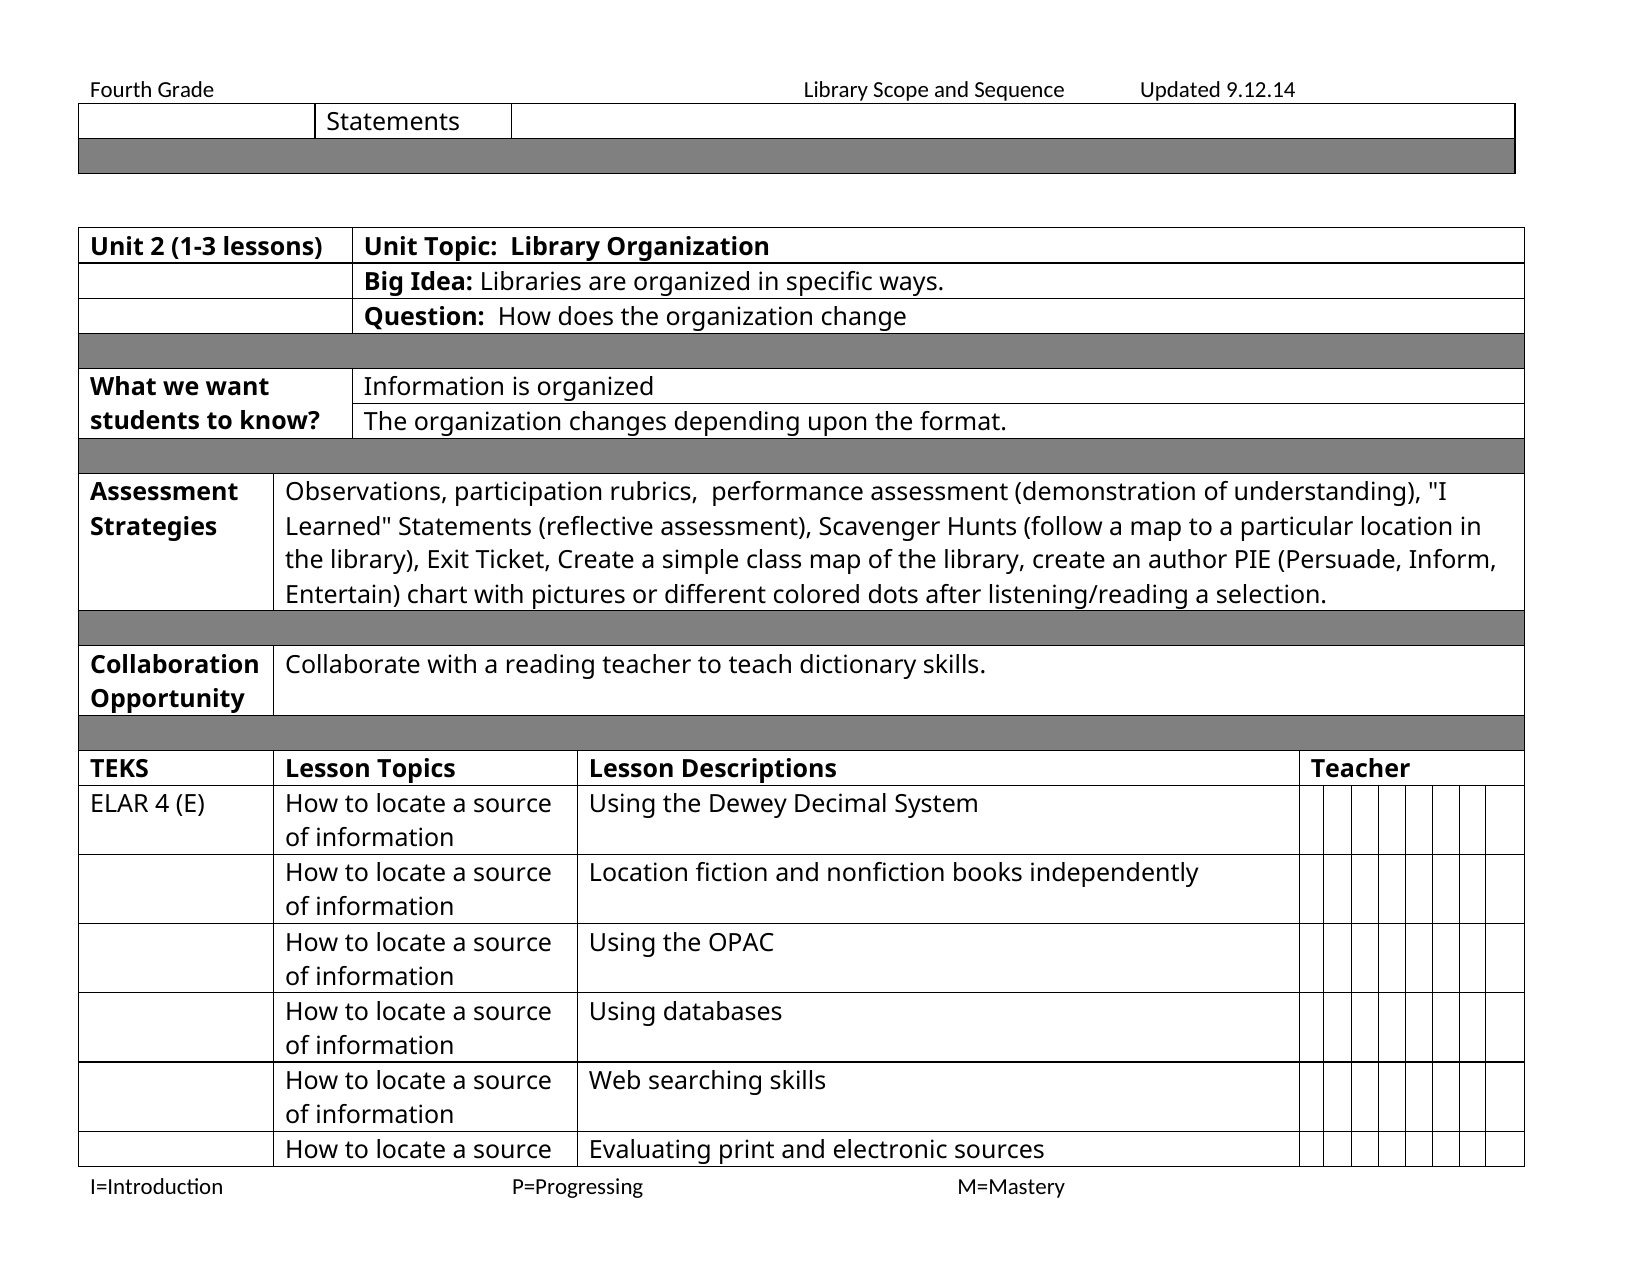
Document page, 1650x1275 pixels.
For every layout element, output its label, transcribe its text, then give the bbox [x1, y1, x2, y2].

table_cell [1460, 993, 1485, 1061]
table_cell Location fiction and nonfiction books independently [578, 855, 1299, 923]
table_cell Observations, participation rubrics, performance assessment (demonstration of understanding), "I Learned" Statements (reflective assessment), Scavenger Hunts (follow a map to a particular location in the library), Exit Ticket, Create a simple class map of the library, create an author PIE (Persuade, Inform, Entertain) chart with pictures or different colored dots after listening/reading a selection. [274, 474, 1524, 610]
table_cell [274, 1132, 577, 1166]
table_cell [1324, 993, 1351, 1061]
table_cell How to locate a source of information [274, 855, 577, 923]
table_cell [1300, 1132, 1323, 1166]
table_cell How to locate a source of information [274, 993, 577, 1061]
table_cell [1324, 1132, 1351, 1166]
table_cell Using databases [578, 993, 1299, 1061]
table_cell [1406, 855, 1432, 923]
table_cell [79, 139, 1514, 173]
table_cell [79, 1063, 273, 1131]
table_cell TEKS [79, 751, 273, 785]
table_cell The organization changes depending upon the format. [353, 404, 1524, 438]
table_cell [1379, 924, 1405, 992]
table_cell Collaborate with a reading teacher to teach dictionary skills. [274, 646, 1524, 714]
table_cell [1460, 924, 1485, 992]
table_header Unit 2 (1-3 lessons) [79, 228, 352, 262]
table_cell Using the Dewey Decimal System [578, 786, 1299, 854]
table_cell [1486, 993, 1524, 1061]
table_cell [79, 334, 1524, 368]
table_cell [1433, 1132, 1459, 1166]
table_cell [1300, 786, 1323, 854]
table_cell [1433, 786, 1459, 854]
table_cell [1460, 1132, 1485, 1166]
table_cell [1486, 786, 1524, 854]
table_cell [1352, 993, 1378, 1061]
table_cell [1352, 1063, 1378, 1131]
table_cell How to locate a source of information [274, 1063, 577, 1131]
table_cell [1379, 786, 1405, 854]
table_cell [1352, 1132, 1378, 1166]
table_cell [79, 716, 1524, 750]
table_cell [1406, 1132, 1432, 1166]
table_cell How to locate a source of information [274, 786, 577, 854]
table_cell [1406, 1063, 1432, 1131]
table_cell ELAR 4 (E) [79, 786, 273, 854]
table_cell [316, 104, 511, 138]
table_cell [1300, 1063, 1323, 1131]
table_cell [1460, 855, 1485, 923]
table_cell [1486, 924, 1524, 992]
table_cell Question: How does the organization change [353, 299, 1524, 333]
table_cell [1324, 786, 1351, 854]
table_cell How to locate a source of information [274, 924, 577, 992]
table_cell [79, 299, 352, 333]
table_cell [512, 104, 1514, 138]
table_cell [1379, 855, 1405, 923]
table_cell [1433, 993, 1459, 1061]
table_cell Web searching skills [578, 1063, 1299, 1131]
table_cell [1379, 1063, 1405, 1131]
table_cell Lesson Topics [274, 751, 577, 785]
table_cell Big Idea: Libraries are organized in specific ways. [353, 264, 1524, 297]
table_cell [1406, 924, 1432, 992]
table_cell [79, 439, 1524, 473]
table_cell What we want students to know? [79, 369, 352, 438]
table_cell [1324, 924, 1351, 992]
table_cell [79, 855, 273, 923]
table_cell Teacher [1300, 751, 1524, 785]
table_cell Information is organized [353, 369, 1524, 403]
table_cell [1300, 855, 1323, 923]
table_cell [1379, 1132, 1405, 1166]
table_cell [1324, 855, 1351, 923]
table_cell [1406, 786, 1432, 854]
table_header Unit Topic: Library Organization [353, 228, 1524, 262]
table_cell [1433, 924, 1459, 992]
table_cell [1352, 786, 1378, 854]
table_cell [79, 611, 1524, 645]
table_cell [1486, 1063, 1524, 1131]
table_cell [1486, 1132, 1524, 1166]
table_cell Collaboration Opportunity [79, 646, 273, 714]
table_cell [578, 1132, 1299, 1166]
table_cell Assessment Strategies [79, 474, 273, 610]
table_cell [1352, 924, 1378, 992]
table_cell [1433, 1063, 1459, 1131]
table_cell [1486, 855, 1524, 923]
table_cell [1406, 993, 1432, 1061]
table_cell [79, 924, 273, 992]
table_cell [1460, 786, 1485, 854]
table_cell Using the OPAC [578, 924, 1299, 992]
table_cell [79, 993, 273, 1061]
table_cell [79, 264, 352, 297]
table_cell [79, 104, 314, 138]
table_cell [1300, 924, 1323, 992]
table_cell [79, 1132, 273, 1166]
table_cell [1352, 855, 1378, 923]
table_cell [1324, 1063, 1351, 1131]
table_cell [1300, 993, 1323, 1061]
table_cell [1460, 1063, 1485, 1131]
table_cell [1433, 855, 1459, 923]
table_cell Lesson Descriptions [578, 751, 1299, 785]
table_cell [1379, 993, 1405, 1061]
